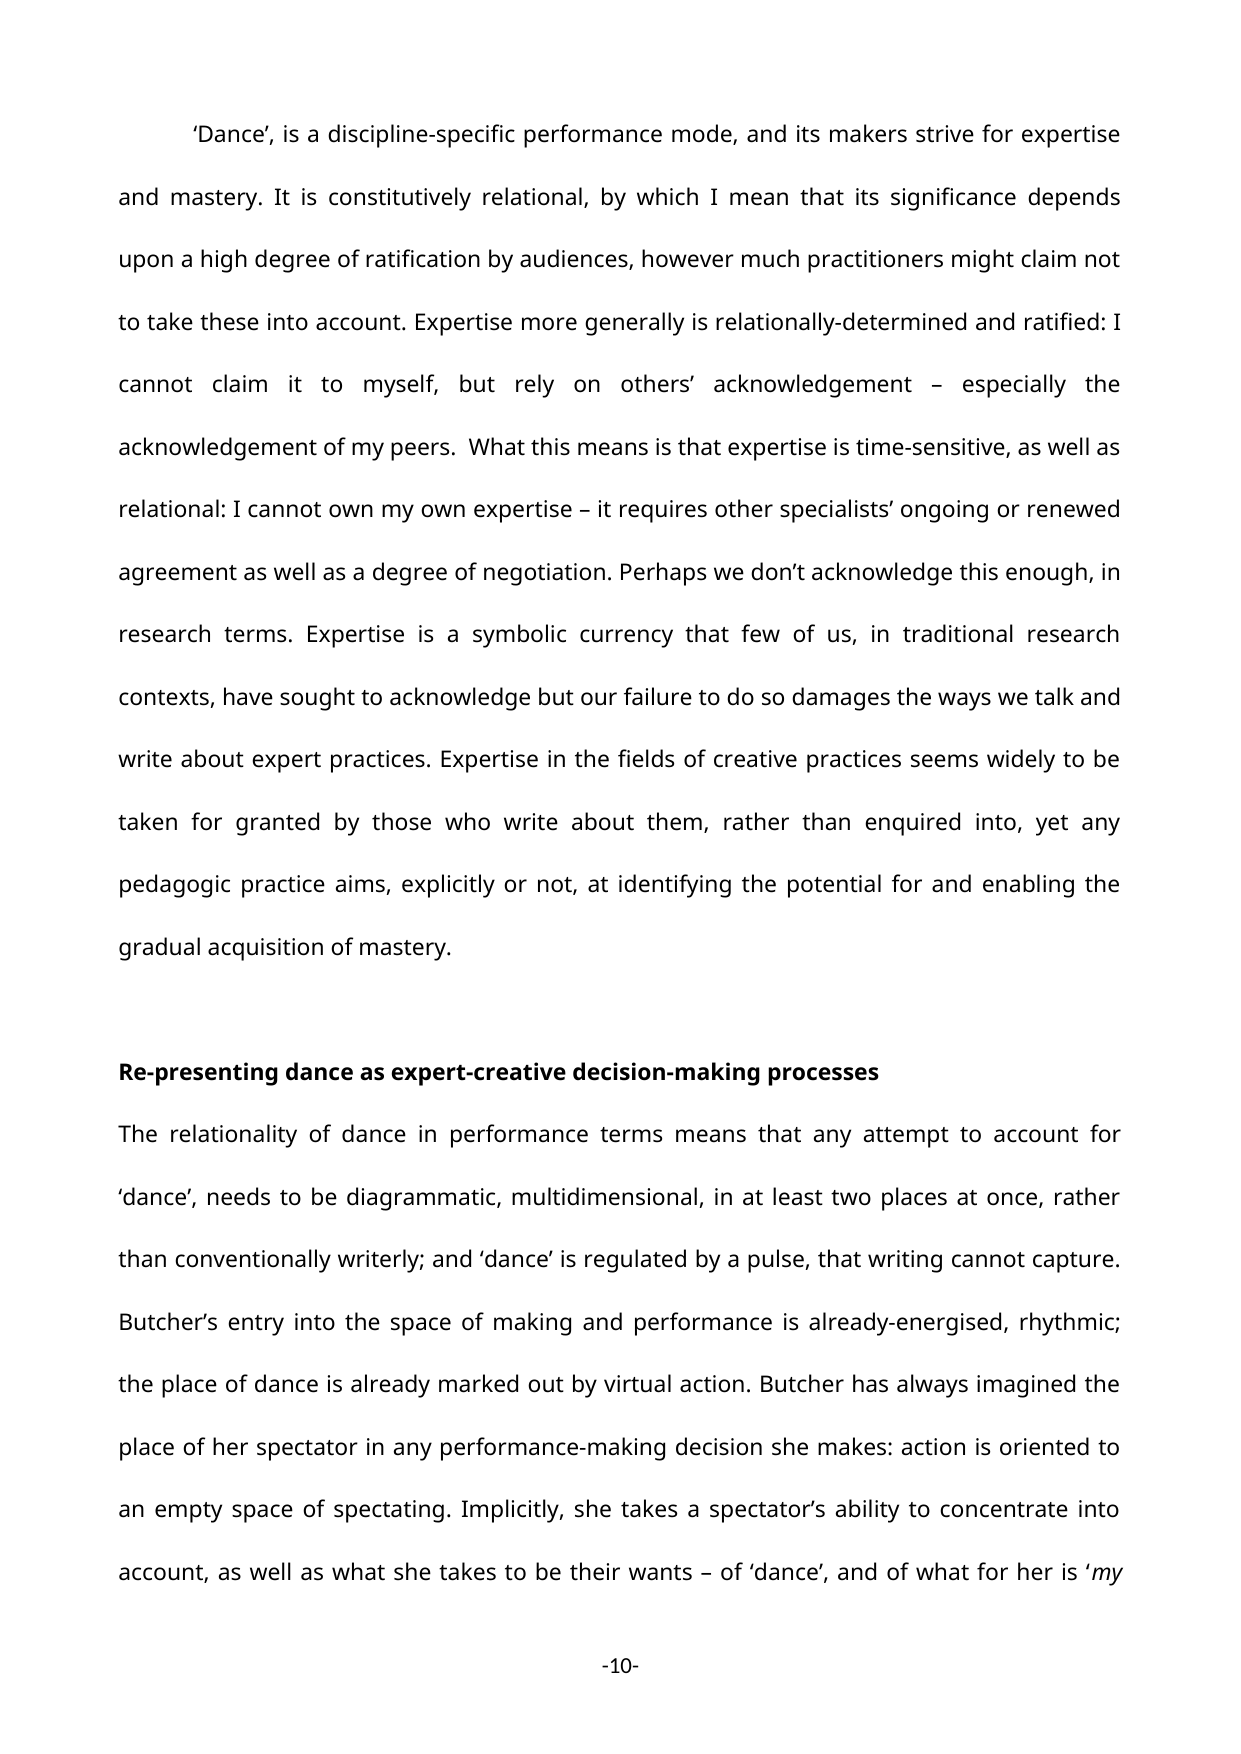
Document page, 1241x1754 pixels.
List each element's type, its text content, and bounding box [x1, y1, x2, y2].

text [118, 1118, 1122, 1587]
text Re-presenting dance as expert-creative decision-making processes [118, 1056, 1122, 1087]
text ‘Dance’, is a discipline-specific performance mode, and its makers strive for expertise and mastery. It is constitutively relational, by which I mean that its significance depends upon a high degree of ratification by audiences, however much practitioners might claim not to take these into account. Expertise more generally is relationally-determined and ratified: I cannot claim it to myself, but rely on others’ acknowledgement – especially the acknowledgement of my peers. What this means is that expertise is time-sensitive, as well as relational: I cannot own my own expertise – it requires other specialists’ ongoing or renewed agreement as well as a degree of negotiation. Perhaps we don’t acknowledge this enough, in research terms. Expertise is a symbolic currency that few of us, in traditional research contexts, have sought to acknowledge but our failure to do so damages the ways we talk and write about expert practices. Expertise in the fields of creative practices seems widely to be taken for granted by those who write about them, rather than enquired into, yet any pedagogic practice aims, explicitly or not, at identifying the potential for and enabling the gradual acquisition of mastery. [118, 118, 1122, 962]
